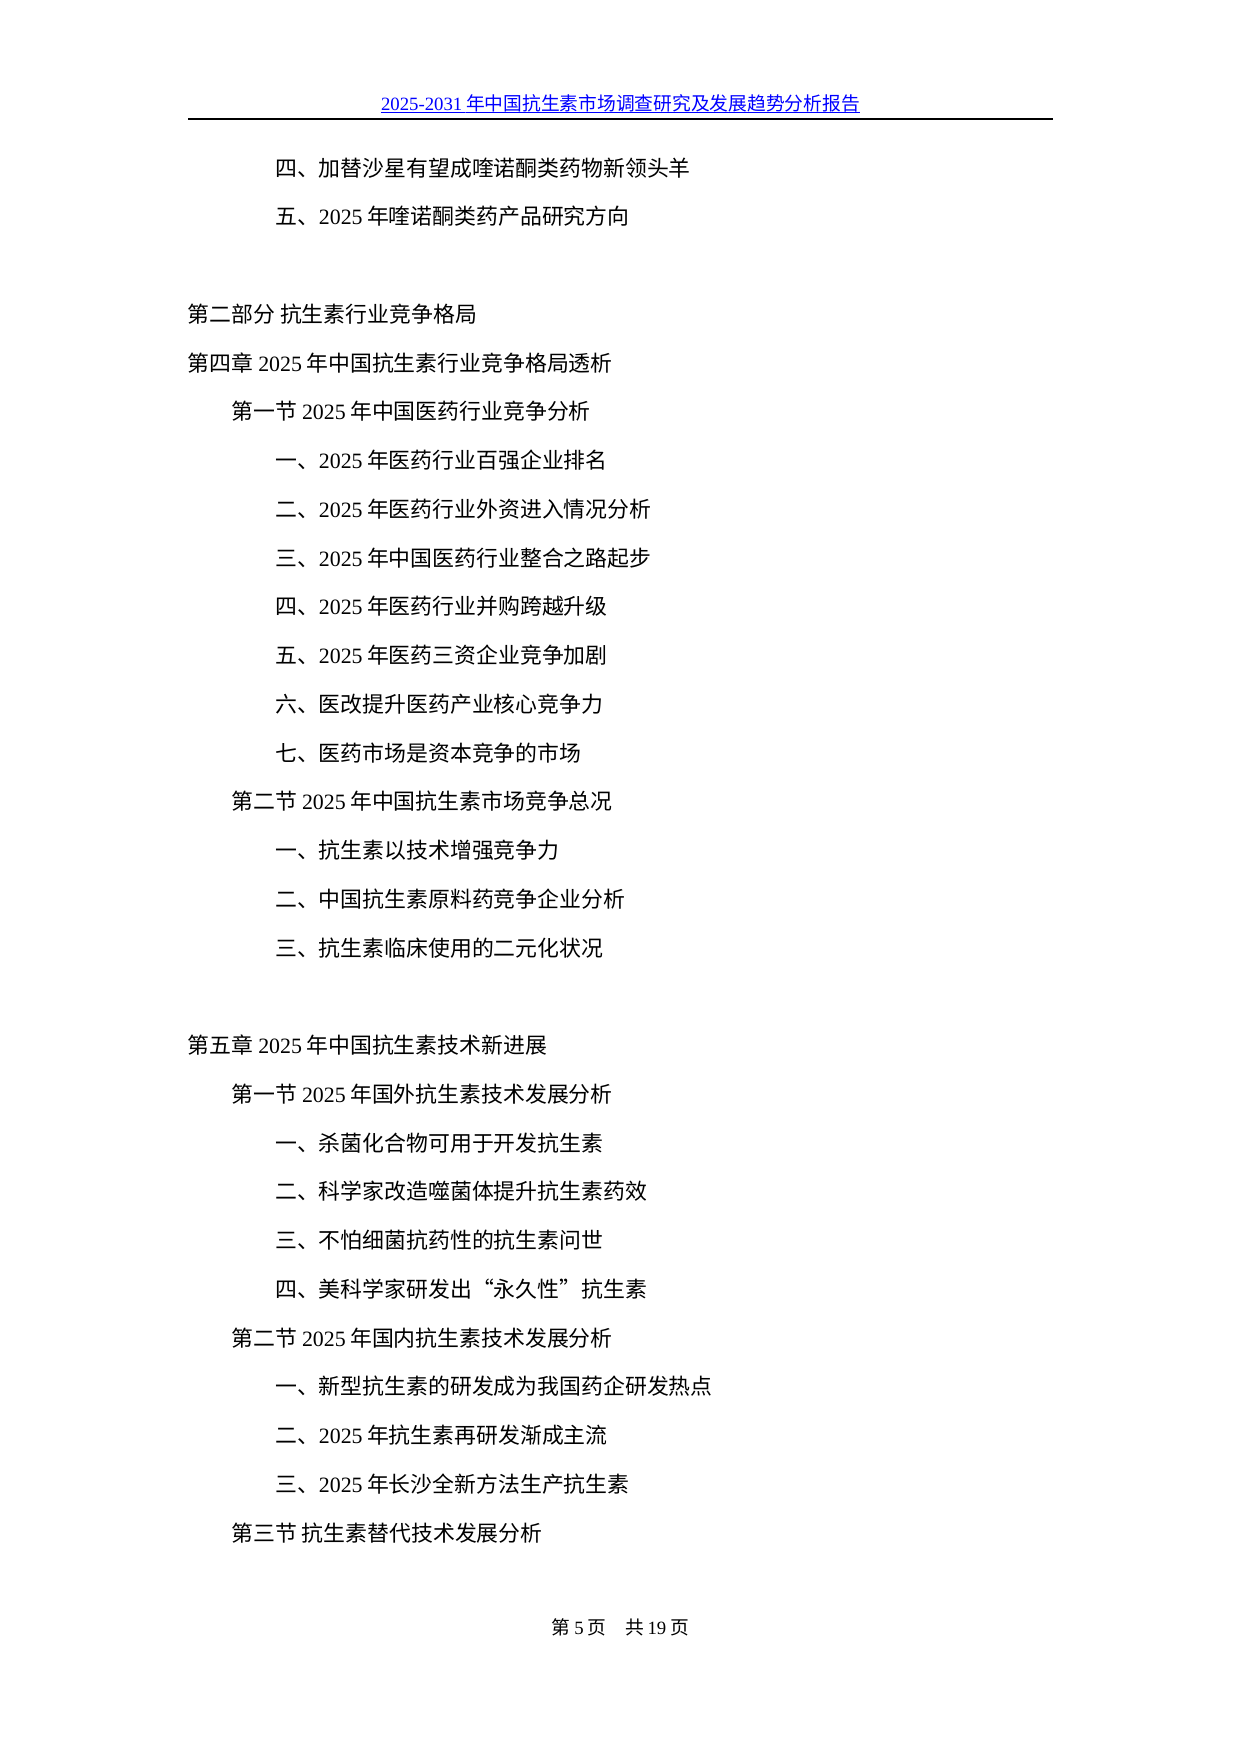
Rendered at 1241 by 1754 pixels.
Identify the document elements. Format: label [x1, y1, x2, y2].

text [187, 150, 1053, 1548]
